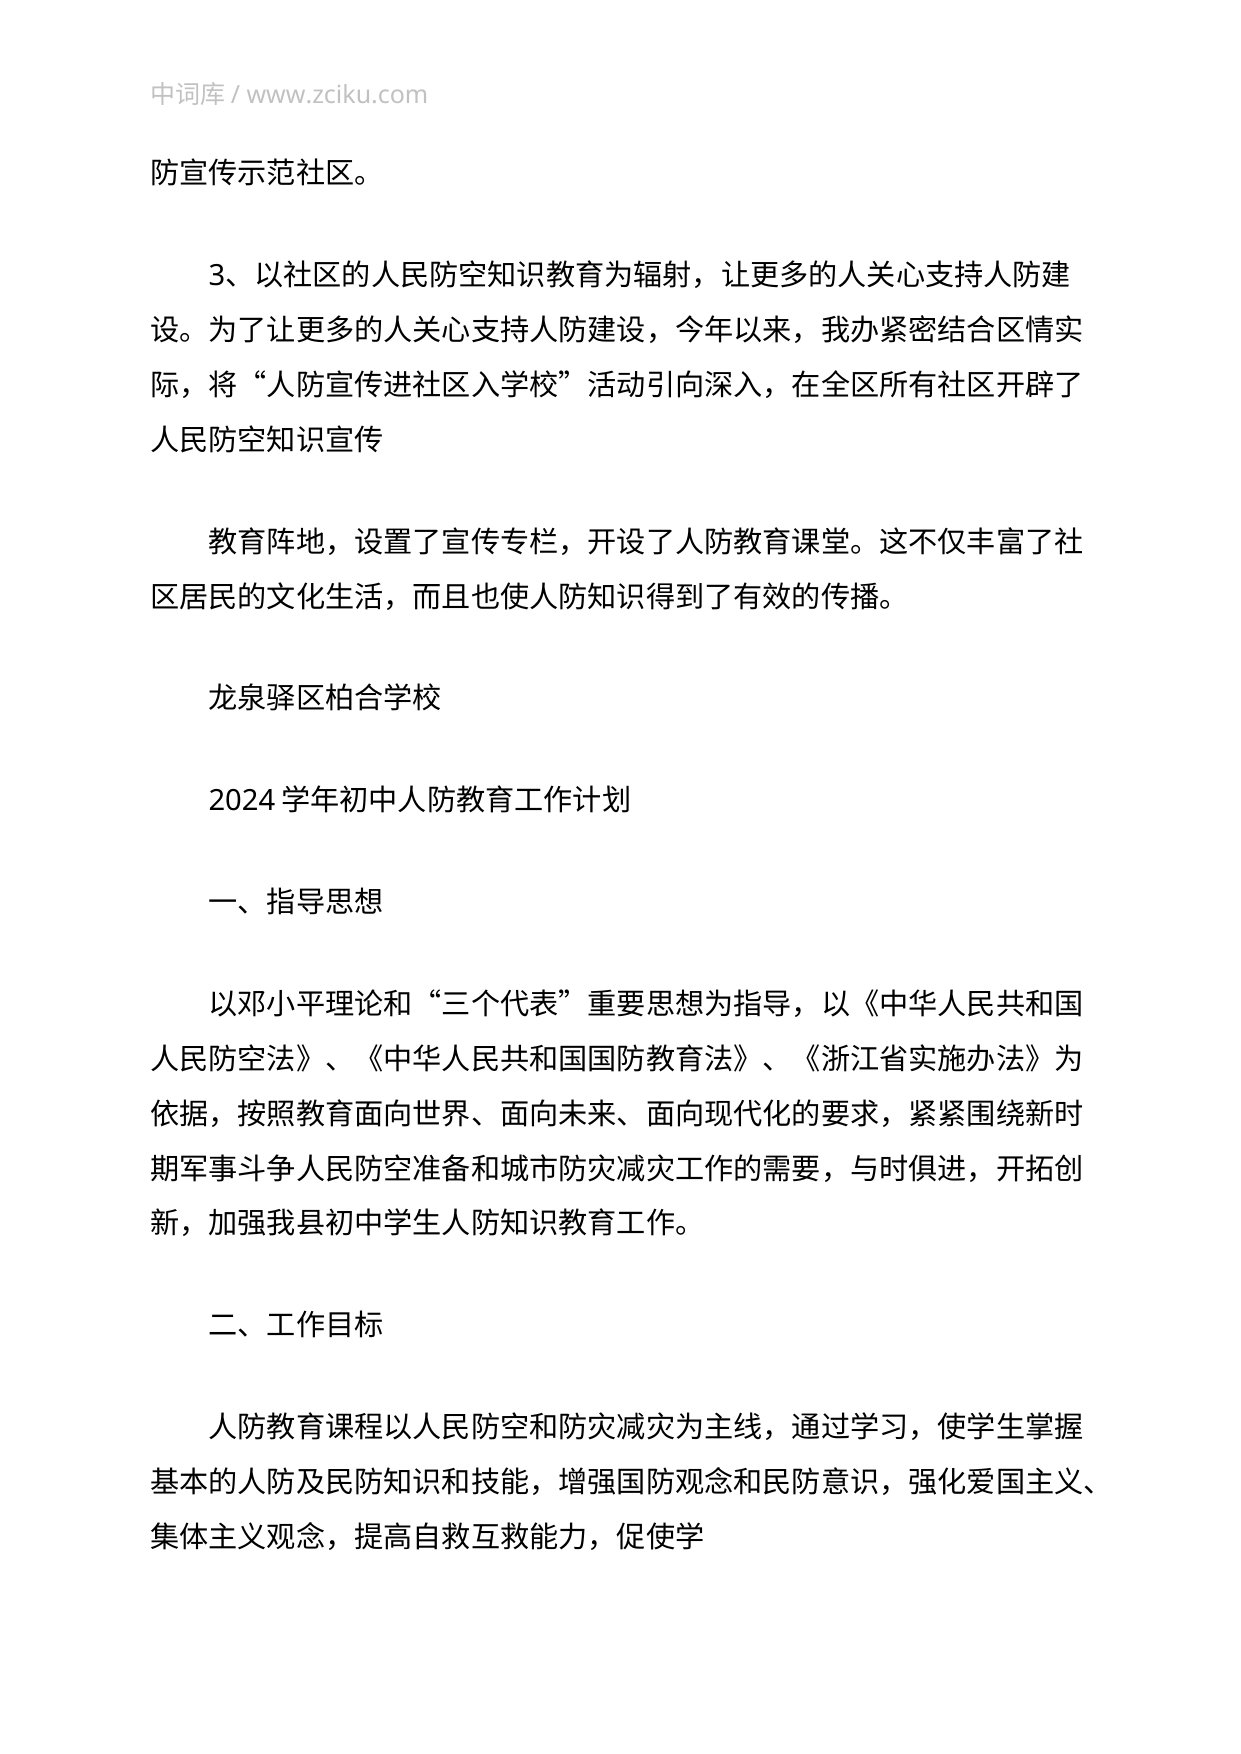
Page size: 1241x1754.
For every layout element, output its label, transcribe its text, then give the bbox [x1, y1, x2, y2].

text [150, 150, 1090, 192]
text 人防教育课程以人民防空和防灾减灾为主线，通过学习，使学生掌握基本的人防及民防知识和技能，增强国防观念和民防意识，强化爱国主义、集体主义观念，提高自救互救能力，促使学 [150, 1404, 1090, 1556]
text 二、工作目标 [150, 1302, 1090, 1344]
text 以邓小平理论和“三个代表”重要思想为指导，以《中华人民共和国人民防空法》、《中华人民共和国国防教育法》、《浙江省实施办法》为依据，按照教育面向世界、面向未来、面向现代化的要求，紧紧围绕新时期军事斗争人民防空准备和城市防灾减灾工作的需要，与时俱进，开拓创新，加强我县初中学生人防知识教育工作。 [150, 981, 1090, 1242]
text 3、以社区的人民防空知识教育为辐射，让更多的人关心支持人防建设。为了让更多的人关心支持人防建设，今年以来，我办紧密结合区情实际，将“人防宣传进社区入学校”活动引向深入，在全区所有社区开辟了人民防空知识宣传 [150, 252, 1090, 459]
text 龙泉驿区柏合学校 [150, 675, 1090, 717]
text 2024学年初中人防教育工作计划 [150, 777, 1090, 819]
text 教育阵地，设置了宣传专栏，开设了人防教育课堂。这不仅丰富了社区居民的文化生活，而且也使人防知识得到了有效的传播。 [150, 518, 1090, 616]
text 一、指导思想 [150, 879, 1090, 921]
